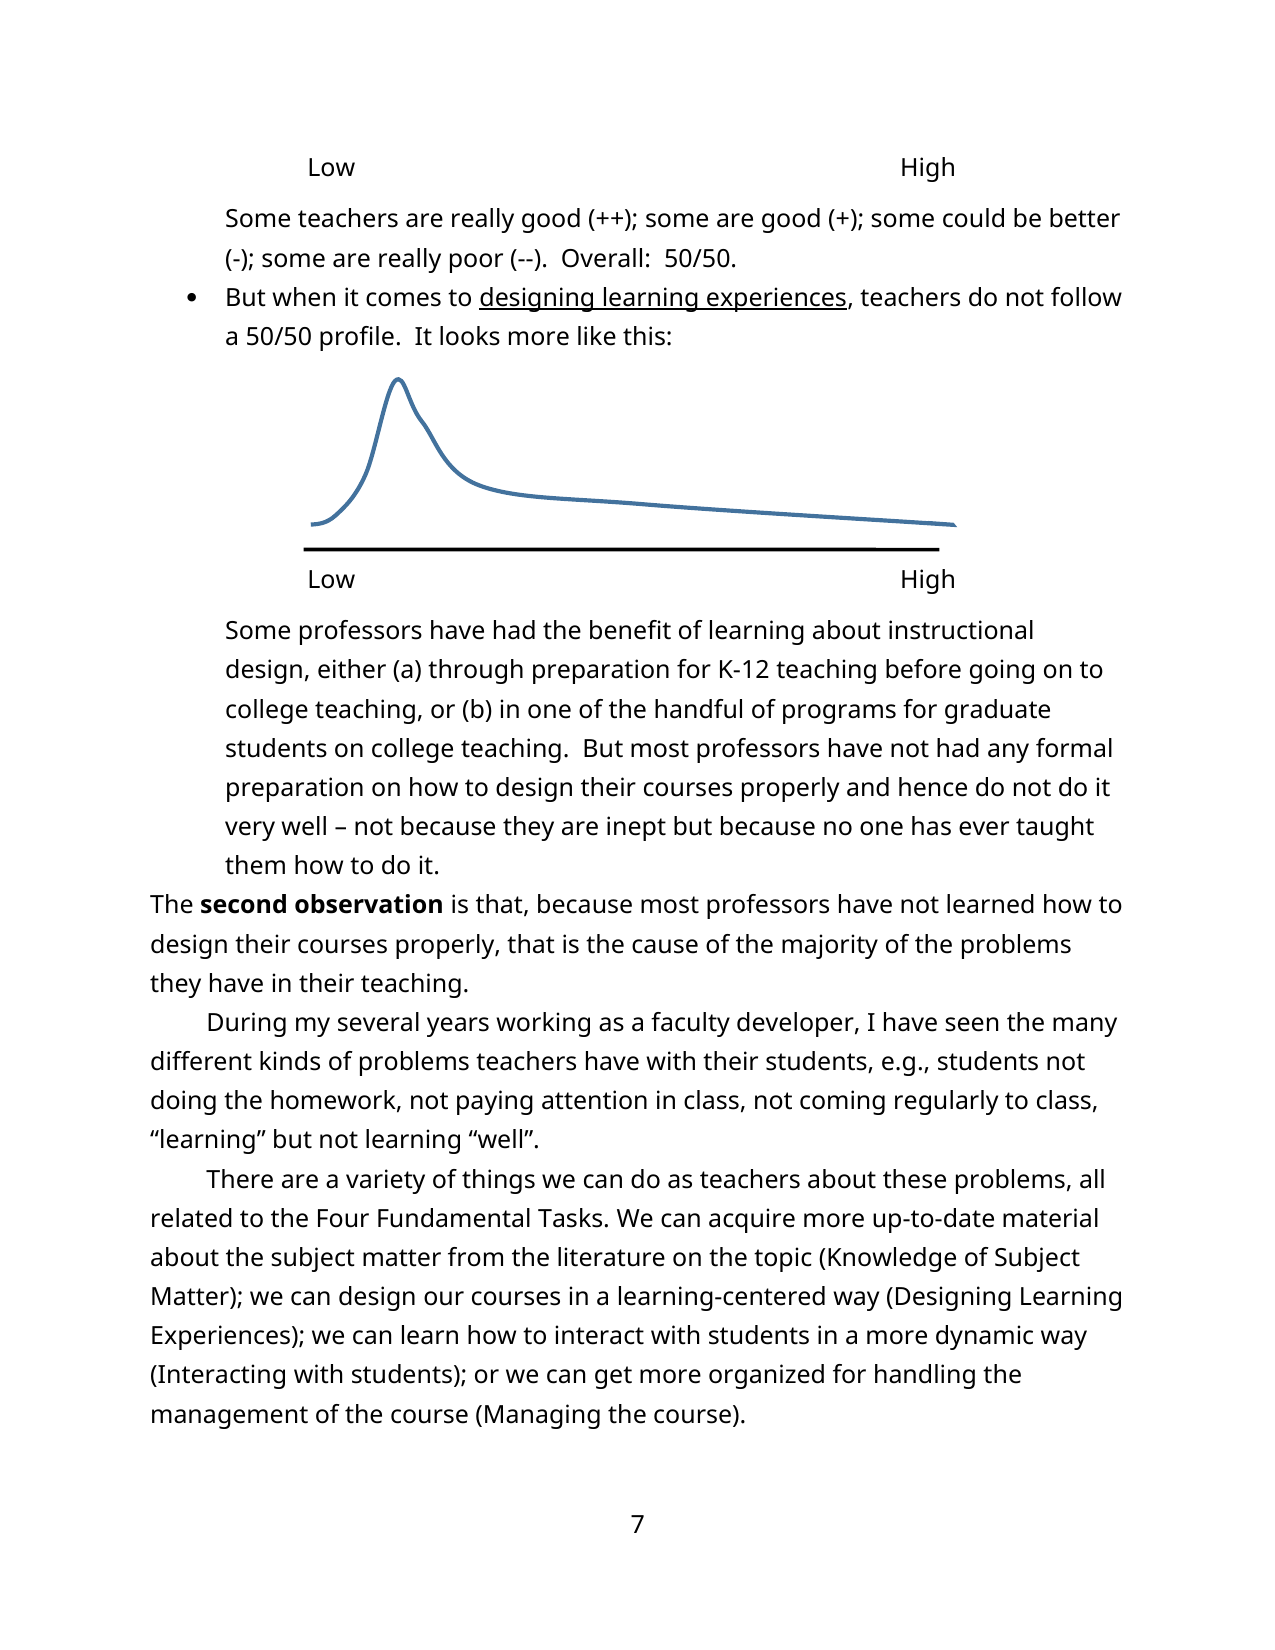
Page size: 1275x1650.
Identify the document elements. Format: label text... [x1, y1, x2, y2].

text Some teachers are really good (++); some are good (+); some could be better (-); some are really poor (--). Overall: 50/50. [225, 201, 1125, 274]
text During my several years working as a faculty developer, I have seen the many different kinds of problems teachers have with their students, e.g., students not doing the homework, not paying attention in class, not coming regularly to class, “learning” but not learning “well”. [150, 1004, 1125, 1156]
list But when it comes to designing learning experiences, teachers do not follow a 50/50 profile. It looks more like this: [187, 279, 1125, 353]
text Low High [150, 150, 1125, 184]
text Some professors have had the benefit of learning about instructional design, either (a) through preparation for K-12 teaching before going on to college teaching, or (b) in one of the handful of programs for graduate students on college teaching. But most professors have not had any formal preparation on how to design their courses properly and hence do not do it very well – not because they are inept but because no one has ever taught them how to do it. [225, 613, 1125, 882]
text There are a variety of things we can do as teachers about these problems, all related to the Four Fundamental Tasks. We can acquire more up-to-date material about the subject matter from the literature on the topic (Knowledge of Subject Matter); we can design our courses in a learning-centered way (Designing Learning Experiences); we can learn how to interact with students in a more dynamic way (Interacting with students); or we can get more organized for handling the management of the course (Managing the course). [150, 1161, 1125, 1430]
text Low High [150, 562, 1125, 596]
text The second observation is that, because most professors have not learned how to design their courses properly, that is the cause of the majority of the problems they have in their teaching. [150, 887, 1125, 999]
